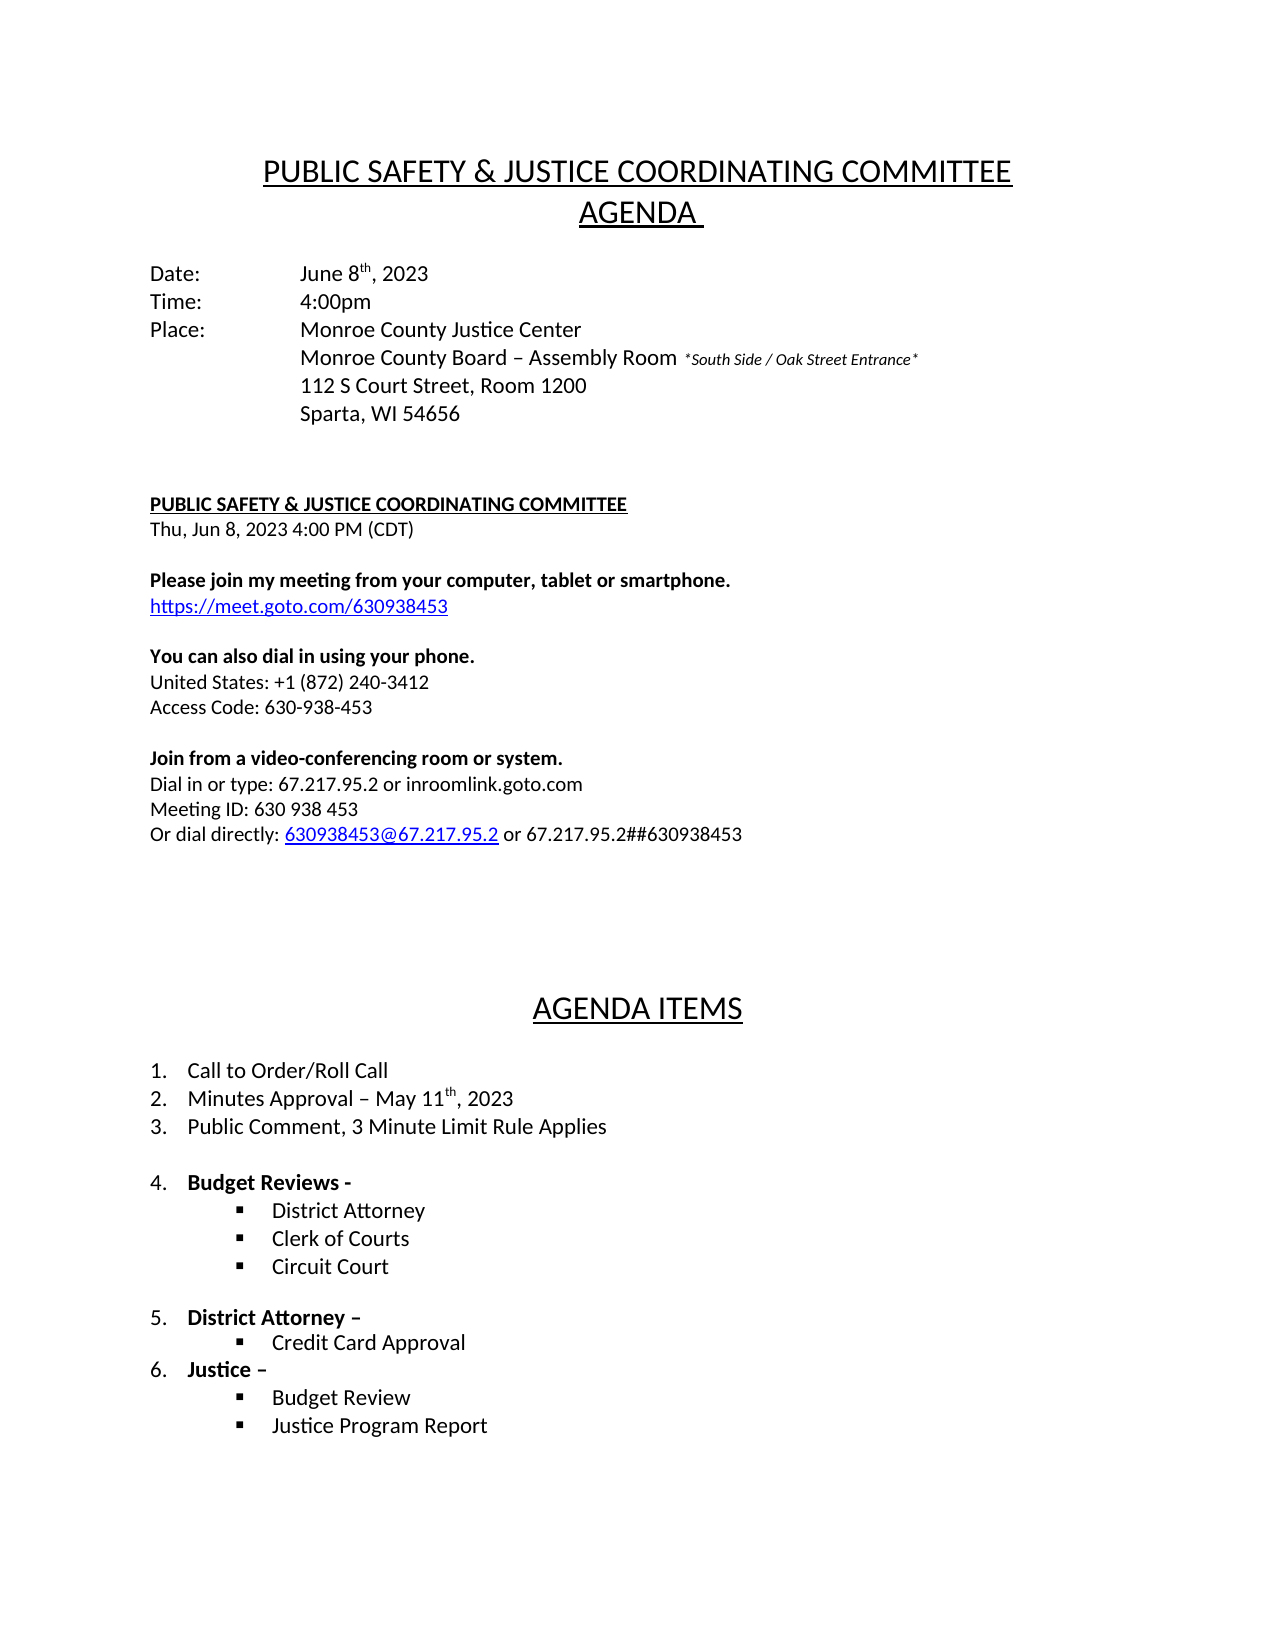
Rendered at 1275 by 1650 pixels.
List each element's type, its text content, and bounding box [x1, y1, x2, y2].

text You can also dial in using your phone. [150, 644, 1125, 669]
list Call to Order/Roll Call [150, 1056, 1125, 1084]
text PUBLIC SAFETY & JUSTICE COORDINATING COMMITTEE [150, 150, 1125, 191]
text Thu, Jun 8, 2023 4:00 PM (CDT) [150, 517, 1125, 542]
text Time: 4:00pm [150, 287, 1125, 316]
text United States: +1 (872) 240-3412 [150, 669, 1125, 694]
text Please join my meeting from your computer, tablet or smartphone. [150, 567, 1125, 593]
text 112 S Court Street, Room 1200 [150, 372, 1125, 399]
list District Attorney [234, 1196, 1125, 1224]
text Access Code: 630-938-453 [150, 694, 1125, 720]
text Or dial directly: 630938453@67.217.95.2 or 67.217.95.2##630938453 [150, 822, 1125, 847]
text Sparta, WI 54656 [150, 399, 1125, 428]
list Justice – [150, 1355, 1125, 1383]
text https://meet.goto.com/630938453 [150, 593, 1125, 618]
text Join from a video-conferencing room or system. [150, 745, 1125, 771]
text AGENDA ITEMS [150, 987, 1125, 1028]
list Budget Review [234, 1383, 1125, 1411]
list Justice Program Report [234, 1411, 1125, 1439]
text PUBLIC SAFETY & JUSTICE COORDINATING COMMITTEE [150, 491, 1125, 517]
text Place: Monroe County Justice Center [150, 316, 1125, 343]
list Circuit Court [234, 1252, 1125, 1280]
text Meeting ID: 630 938 453 [150, 796, 1125, 822]
list District Attorney – [150, 1305, 1125, 1330]
list Budget Reviews - [150, 1168, 1125, 1196]
text Date: June 8th, 2023 [150, 259, 1125, 287]
list Public Comment, 3 Minute Limit Rule Applies [150, 1112, 1125, 1140]
list Clerk of Courts [234, 1224, 1125, 1252]
text AGENDA [150, 191, 1125, 231]
list Credit Card Approval [234, 1330, 1125, 1355]
text Monroe County Board – Assembly Room *South Side / Oak Street Entrance* [150, 343, 1125, 372]
list Minutes Approval – May 11th, 2023 [150, 1084, 1125, 1112]
text Dial in or type: 67.217.95.2 or inroomlink.goto.com [150, 771, 1125, 796]
